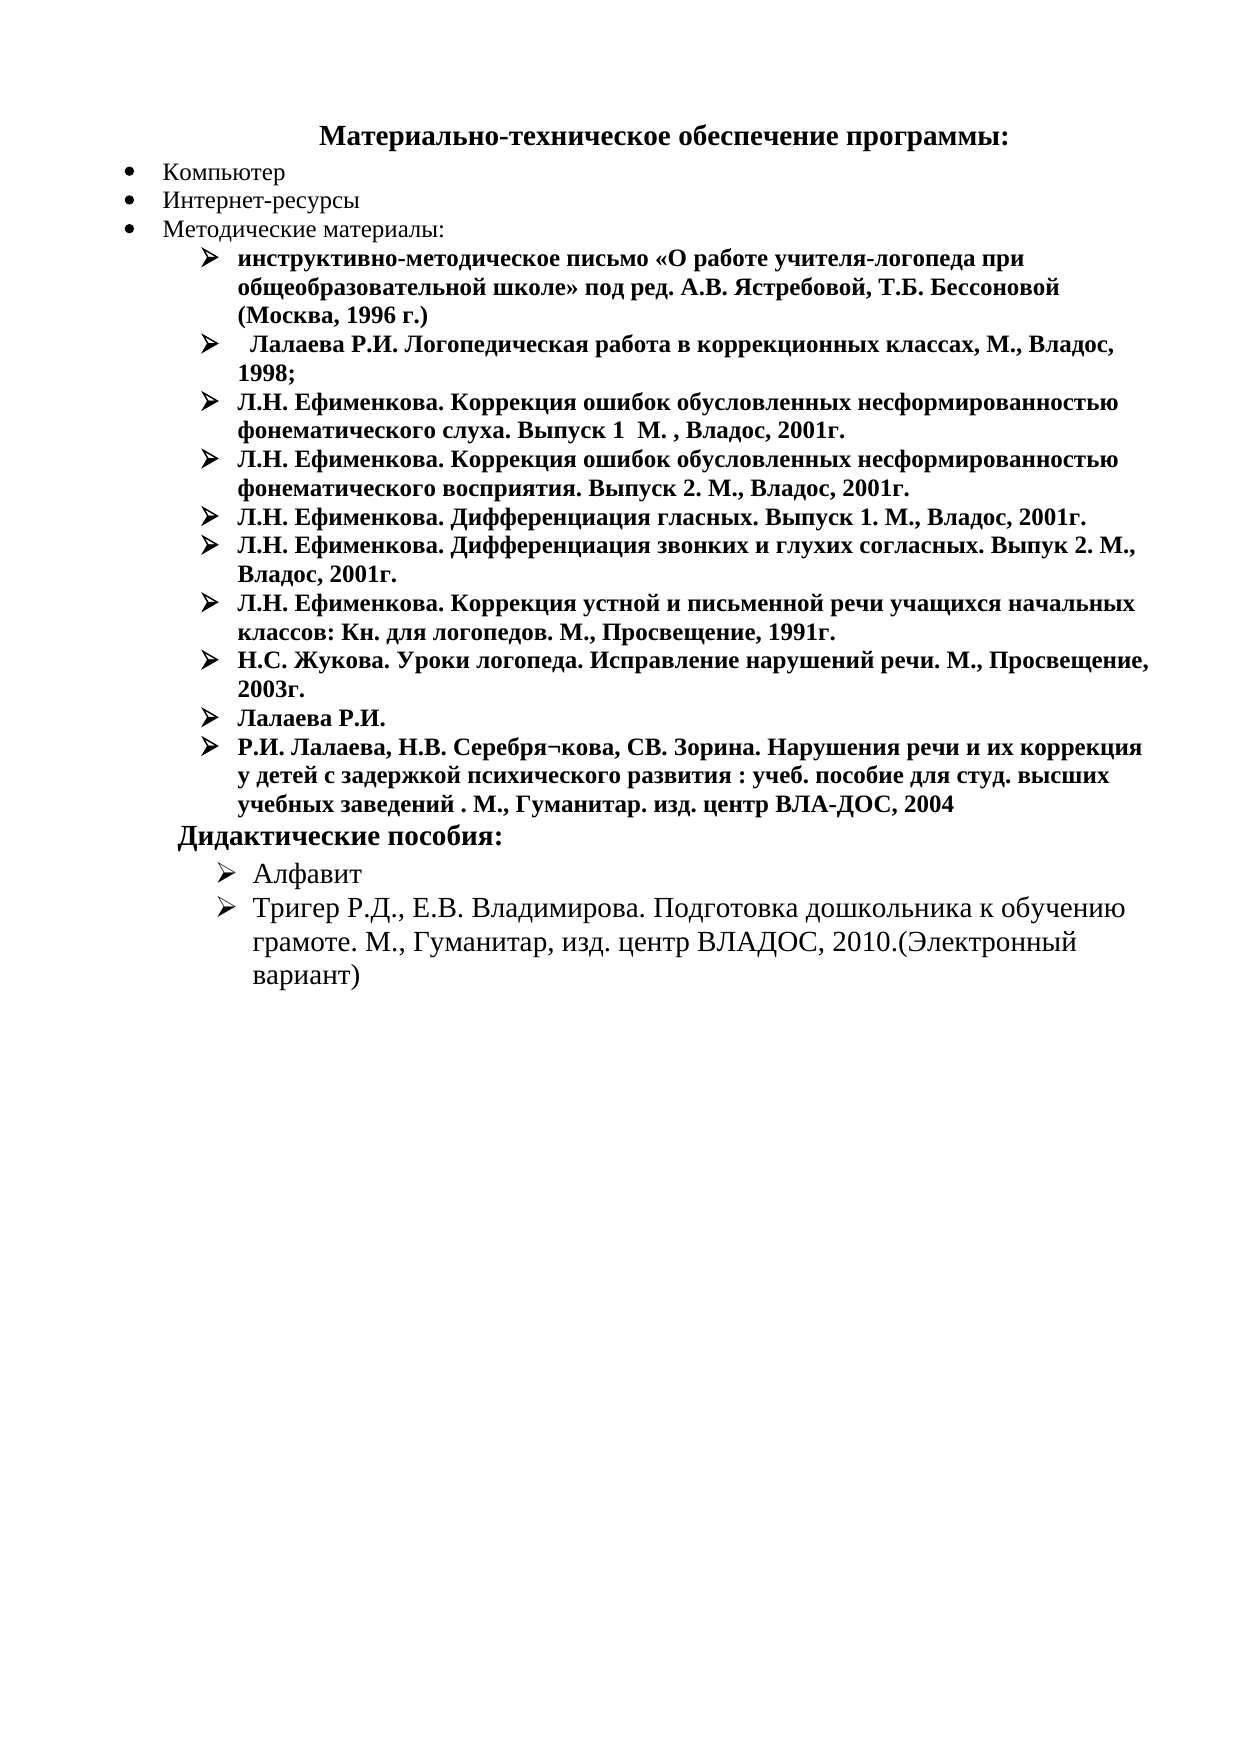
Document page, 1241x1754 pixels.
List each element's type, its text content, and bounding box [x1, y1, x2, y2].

list Компьютер [125, 157, 1152, 185]
list Л.Н. Ефименкова. Коррекция ошибок обусловленных несформированностью фонематического слуха. Выпуск 1 М. , Владос, 2001г. [200, 387, 1152, 444]
list Алфавит [215, 856, 1152, 890]
list инструктивно-методическое письмо «О работе учителя-логопеда при общеобразовательной школе» под ред. А.В. Ястребовой, Т.Б. Бессоновой (Москва, 1996 г.) [200, 243, 1152, 329]
list Р.И. Лалаева, Н.В. Серебря¬кова, СВ. Зорина. Нарушения речи и их коррекция у детей с задержкой психического развития : учеб. пособие для студ. высших учебных заведений . М., Гуманитар. изд. центр ВЛА-ДОС, 2004 [200, 732, 1152, 818]
list Л.Н. Ефименкова. Дифференциация звонких и глухих согласных. Выпук 2. М., Владос, 2001г. [200, 530, 1152, 588]
text Материально-техническое обеспечение программы: [177, 118, 1152, 152]
text Дидактические пособия: [177, 818, 1152, 851]
list Тригер Р.Д., Е.В. Владимирова. Подготовка дошкольника к обучению грамоте. М., Гуманитар, изд. центр ВЛАДОС, 2010.(Электронный вариант) [215, 890, 1152, 991]
list Л.Н. Ефименкова. Дифференциация гласных. Выпуск 1. М., Владос, 2001г. [200, 502, 1152, 530]
list Л.Н. Ефименкова. Коррекция устной и письменной речи учащихся начальных классов: Кн. для логопедов. М., Просвещение, 1991г. [200, 588, 1152, 645]
list Л.Н. Ефименкова. Коррекция ошибок обусловленных несформированностью фонематического восприятия. Выпуск 2. М., Владос, 2001г. [200, 444, 1152, 502]
list Методические материалы: [125, 214, 1152, 243]
list Н.С. Жукова. Уроки логопеда. Исправление нарушений речи. М., Просвещение, 2003г. [200, 645, 1152, 703]
list Лалаева Р.И. Логопедическая работа в коррекционных классах, М., Владос, 1998; [200, 329, 1152, 387]
list Интернет-ресурсы [125, 185, 1152, 214]
list Лалаева Р.И. [200, 703, 1152, 732]
